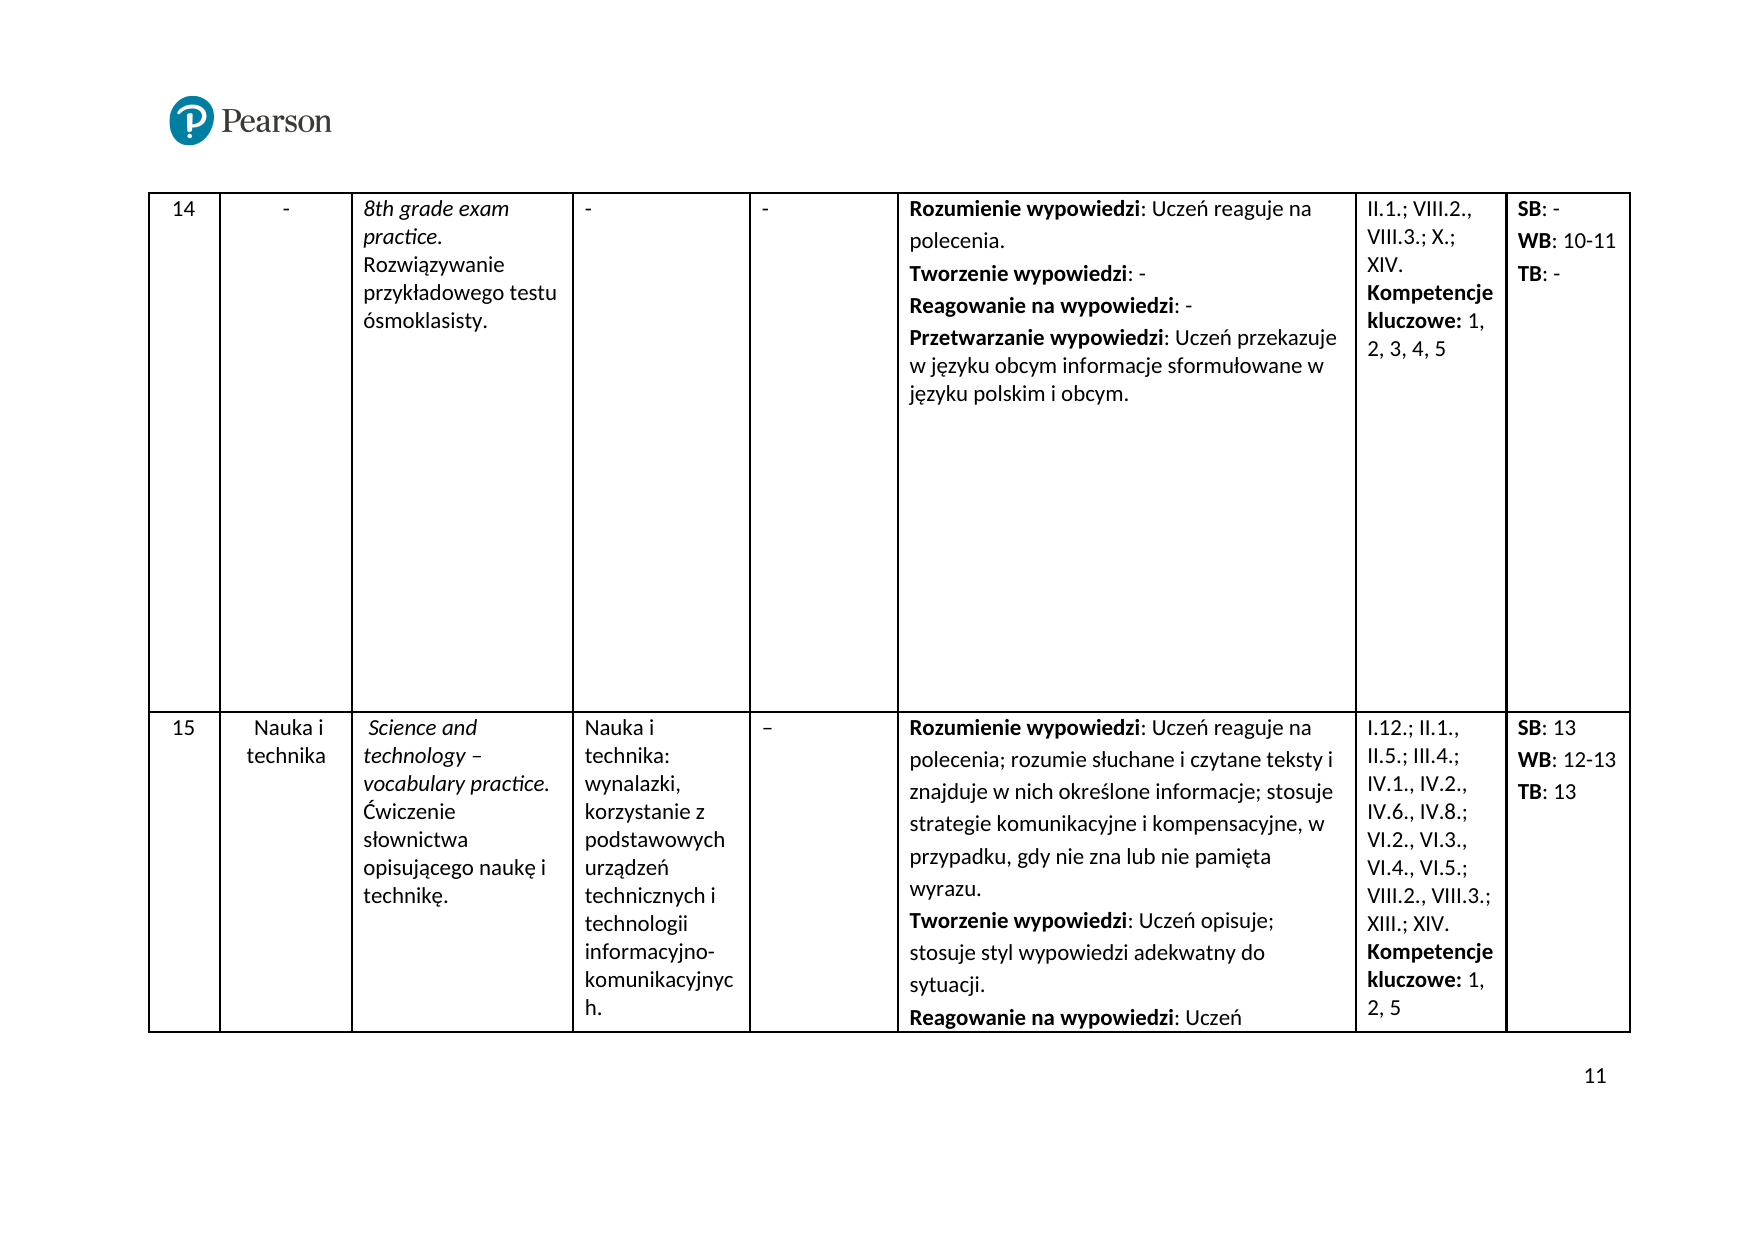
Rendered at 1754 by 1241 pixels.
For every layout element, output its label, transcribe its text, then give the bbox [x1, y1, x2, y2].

table_cell - [751, 194, 897, 711]
table_cell SB: 13 WB: 12-13 TB: 13 [1508, 713, 1629, 1031]
table_cell 15 [150, 713, 219, 1031]
table_cell – [751, 713, 897, 1031]
table_cell Science and technology – vocabulary practice. Ćwiczenie słownictwa opisującego naukę i technikę. [353, 713, 572, 1031]
table_cell I.12.; II.1., II.5.; III.4.; IV.1., IV.2., IV.6., IV.8.; VI.2., VI.3., VI.4., VI.5.; VIII.2., VIII.3.; XIII.; XIV. Kompetencje kluczowe: 1, 2, 5 [1357, 713, 1505, 1031]
table_cell - [574, 194, 749, 711]
table_cell Nauka i technika [221, 713, 351, 1031]
table_cell 8th grade exam practice. Rozwiązywanie przykładowego testu ósmoklasisty. [353, 194, 572, 711]
table_cell 14 [150, 194, 219, 711]
picture [147, 73, 354, 168]
table_cell - [221, 194, 351, 711]
table_cell II.1.; VIII.2., VIII.3.; X.; XIV. Kompetencje kluczowe: 1, 2, 3, 4, 5 [1357, 194, 1505, 711]
table_cell SB: - WB: 10-11 TB: - [1508, 194, 1629, 711]
table_cell Rozumienie wypowiedzi: Uczeń reaguje na polecenia. Tworzenie wypowiedzi: - Reagowanie na wypowiedzi: - Przetwarzanie wypowiedzi: Uczeń przekazuje w języku obcym informacje sformułowane w języku polskim i obcym. [899, 194, 1355, 711]
table_cell Nauka i technika: wynalazki, korzystanie z podstawowych urządzeń technicznych i technologii informacyjno-komunikacyjnych. [574, 713, 749, 1031]
